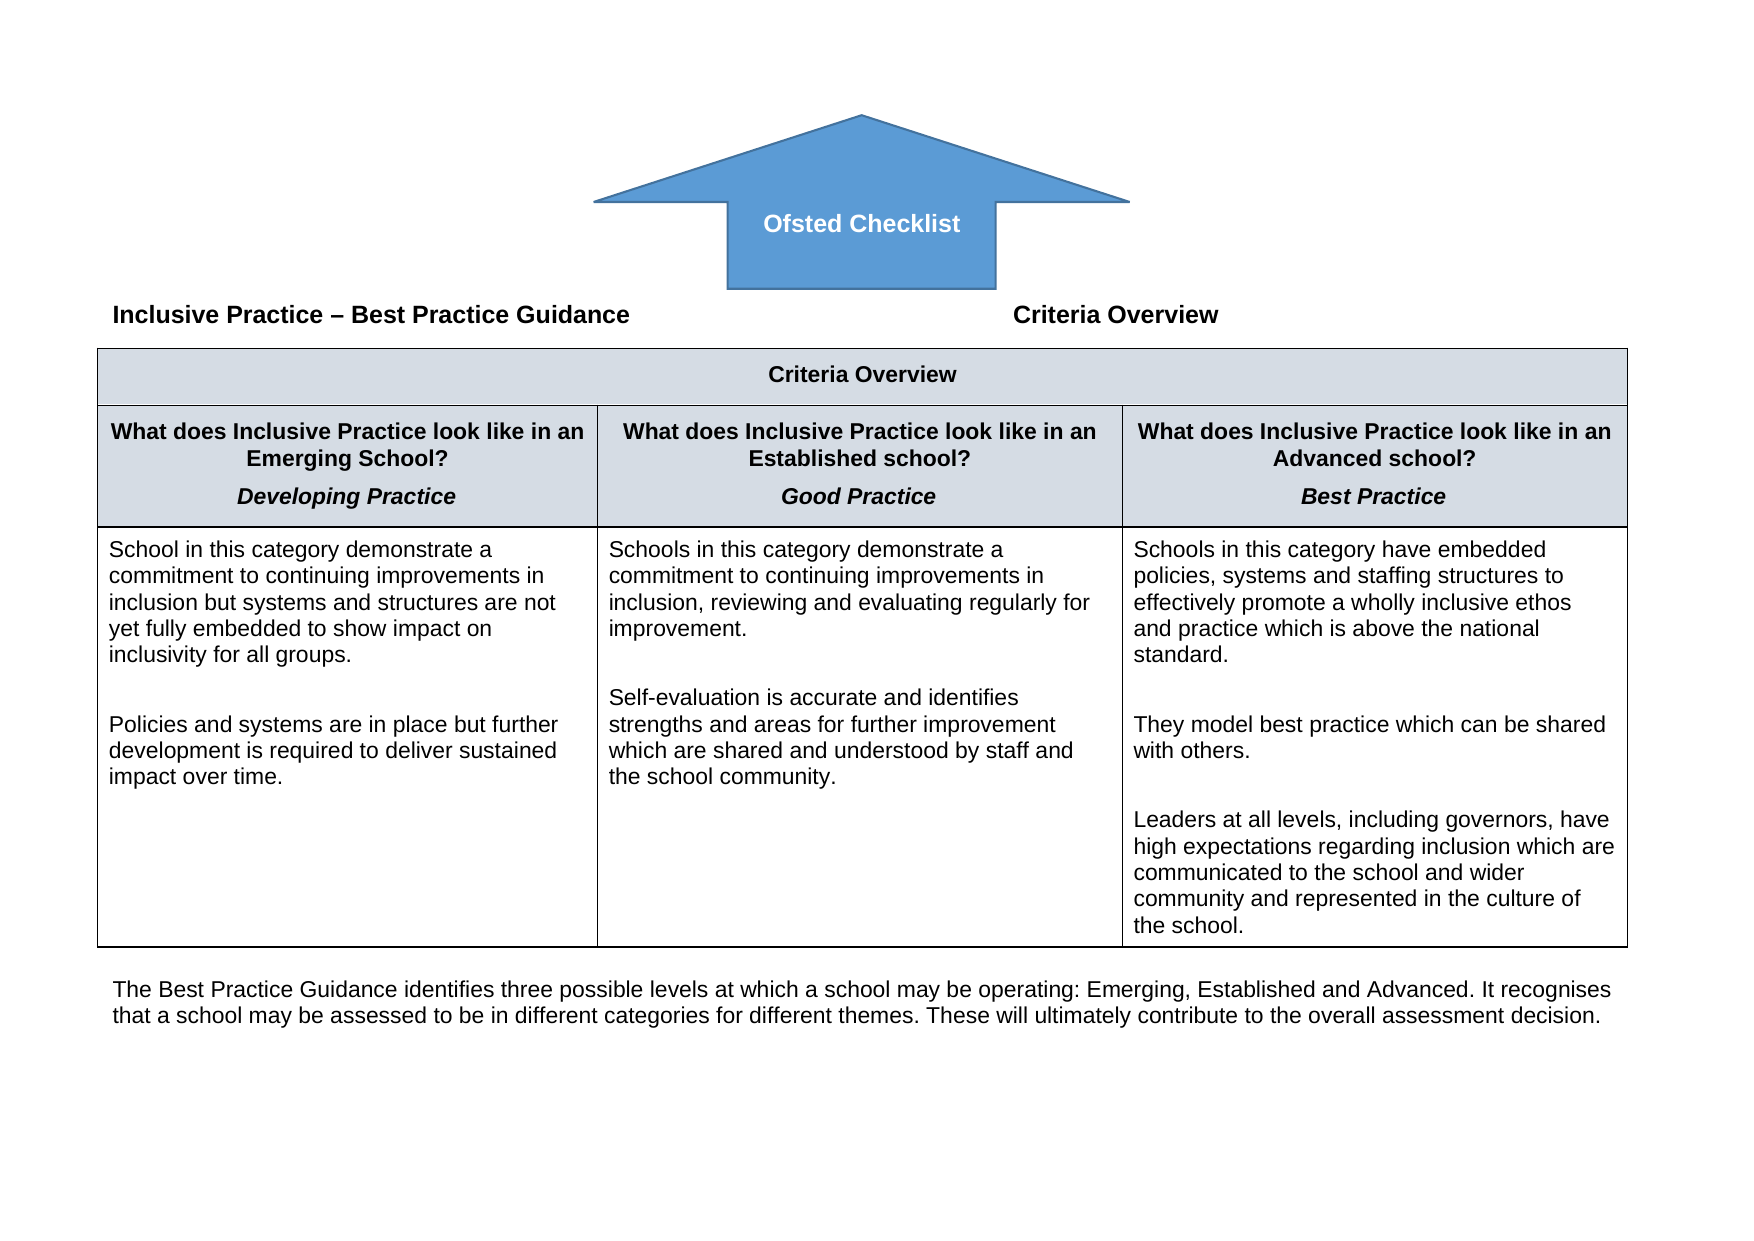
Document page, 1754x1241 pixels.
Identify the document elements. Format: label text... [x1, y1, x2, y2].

table_cell What does Inclusive Practice look like in an Emerging School? Developing Practice [98, 406, 597, 526]
table_cell Schools in this category demonstrate a commitment to continuing improvements in inclusion, reviewing and evaluating regularly for improvement. Self-evaluation is accurate and identifies strengths and areas for further improvement which are shared and understood by staff and the school community. [598, 528, 1122, 946]
table_cell What does Inclusive Practice look like in an Established school? Good Practice [598, 406, 1122, 526]
text The Best Practice Guidance identifies three possible levels at which a school may be operating: Emerging, Established and Advanced. It recognises that a school may be assessed to be in different categories for different themes. These will ultimately contribute to the overall assessment decision. [112, 976, 1642, 1029]
table_cell School in this category demonstrate a commitment to continuing improvements in inclusion but systems and structures are not yet fully embedded to show impact on inclusivity for all groups. Policies and systems are in place but further development is required to deliver sustained impact over time. [98, 528, 597, 946]
table_header Criteria Overview [98, 349, 1627, 404]
text Inclusive Practice – Best Practice Guidance Criteria Overview [112, 300, 1642, 328]
table_cell Schools in this category have embedded policies, systems and staffing structures to effectively promote a wholly inclusive ethos and practice which is above the national standard. They model best practice which can be shared with others. Leaders at all levels, including governors, have high expectations regarding inclusion which are communicated to the school and wider community and represented in the culture of the school. [1123, 528, 1627, 946]
table_cell What does Inclusive Practice look like in an Advanced school? Best Practice [1123, 406, 1627, 526]
